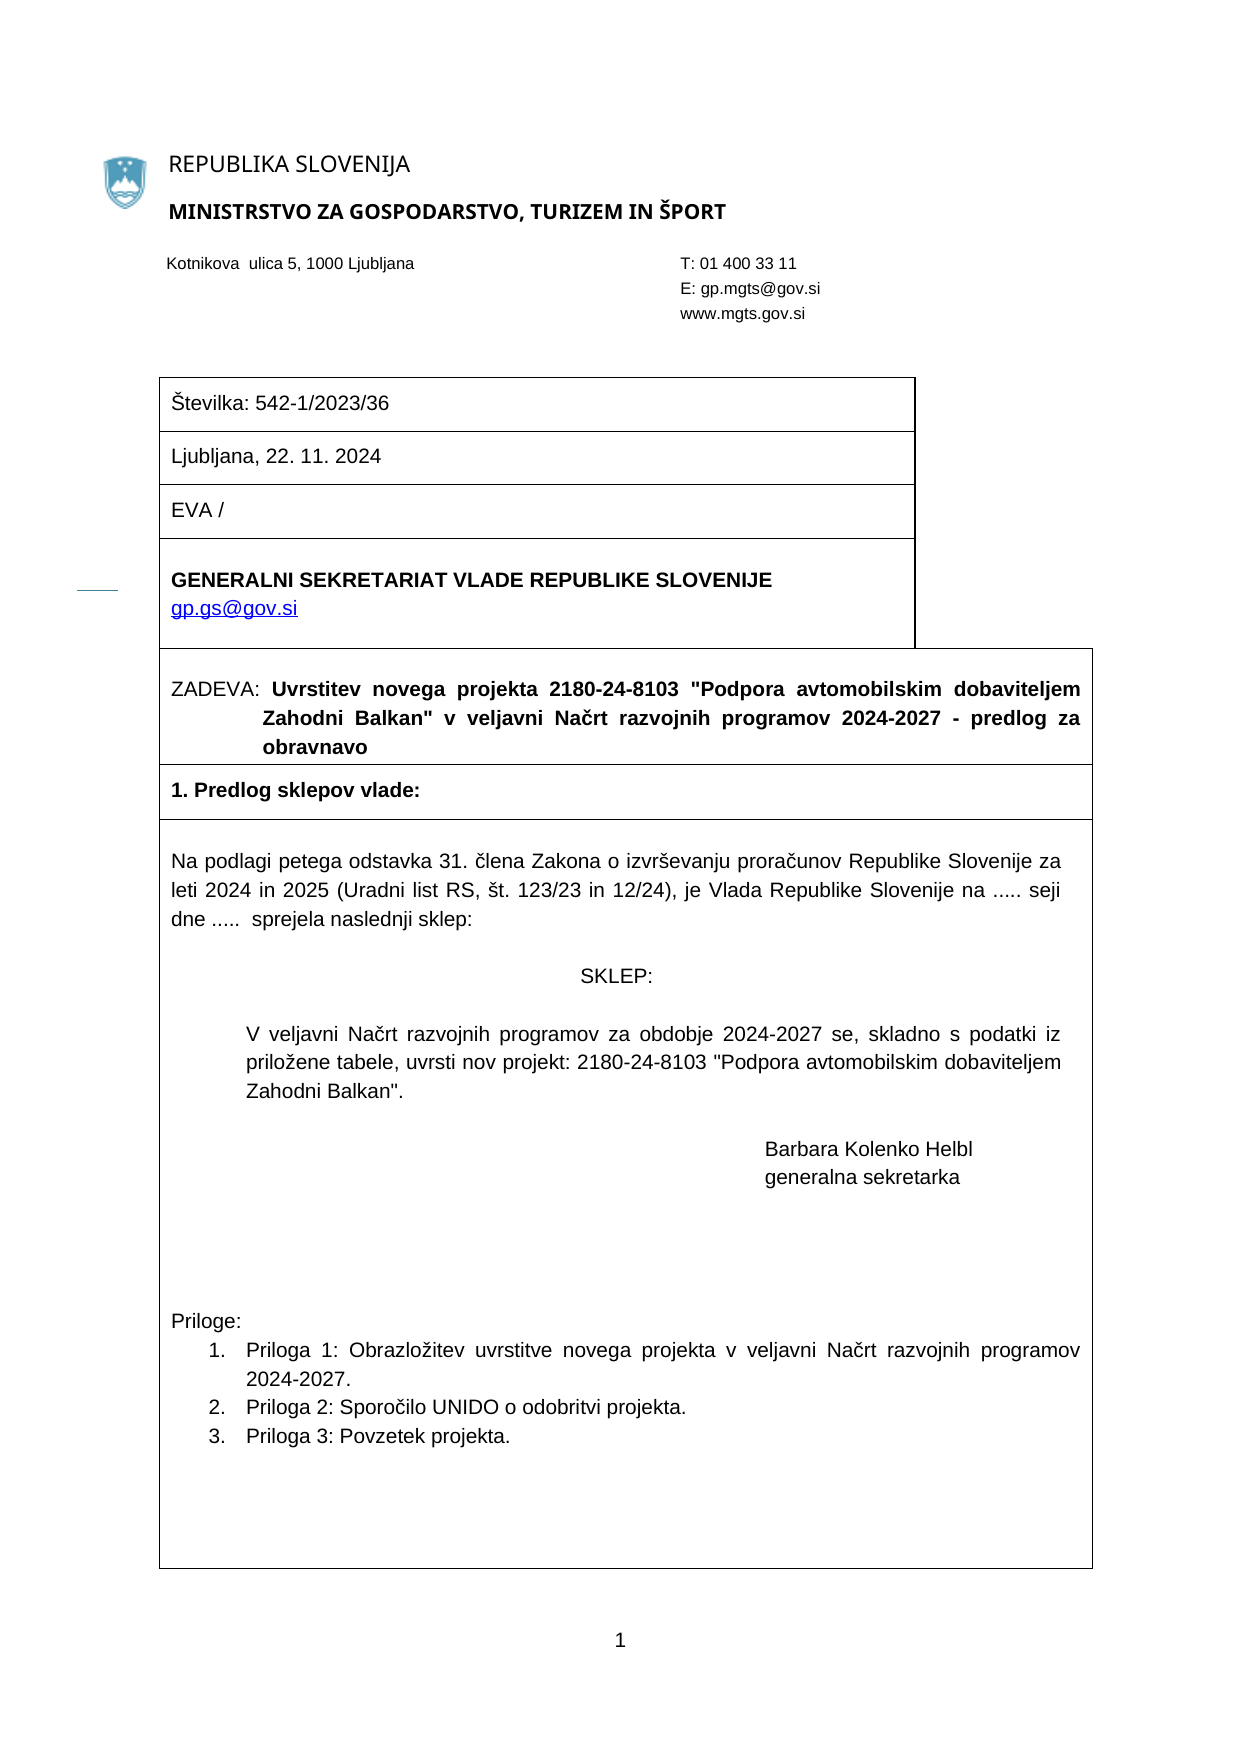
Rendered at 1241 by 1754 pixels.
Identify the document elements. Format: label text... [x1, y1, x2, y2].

picture [99, 152, 150, 209]
table_cell EVA / [160, 485, 914, 538]
text www.mgts.gov.si [148, 300, 1092, 325]
text E: gp.mgts@gov.si [148, 275, 1092, 300]
text Kotnikova ulica 5, 1000 Ljubljana T: 01 400 33 11 [148, 250, 1092, 275]
text Ministrstvo za gospodarstvo, turizem in šport [148, 200, 1092, 225]
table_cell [160, 820, 1092, 1568]
table_cell 1. Predlog sklepov vlade: [160, 765, 1092, 819]
table_cell Ljubljana, 22. 11. 2024 [160, 432, 914, 484]
table_cell ZADEVA: Uvrstitev novega projekta 2180-24-8103 "Podpora avtomobilskim dobaviteljem Zahodni Balkan" v veljavni Načrt razvojnih programov 2024-2027 - predlog za obravnavo [160, 649, 1092, 764]
text REPUBLIKA SLOVENIJA [148, 148, 1092, 179]
table_cell GENERALNI SEKRETARIAT VLADE REPUBLIKE SLOVENIJE gp.gs@gov.si [160, 539, 914, 647]
table_header Številka: 542-1/2023/36 [160, 378, 914, 431]
